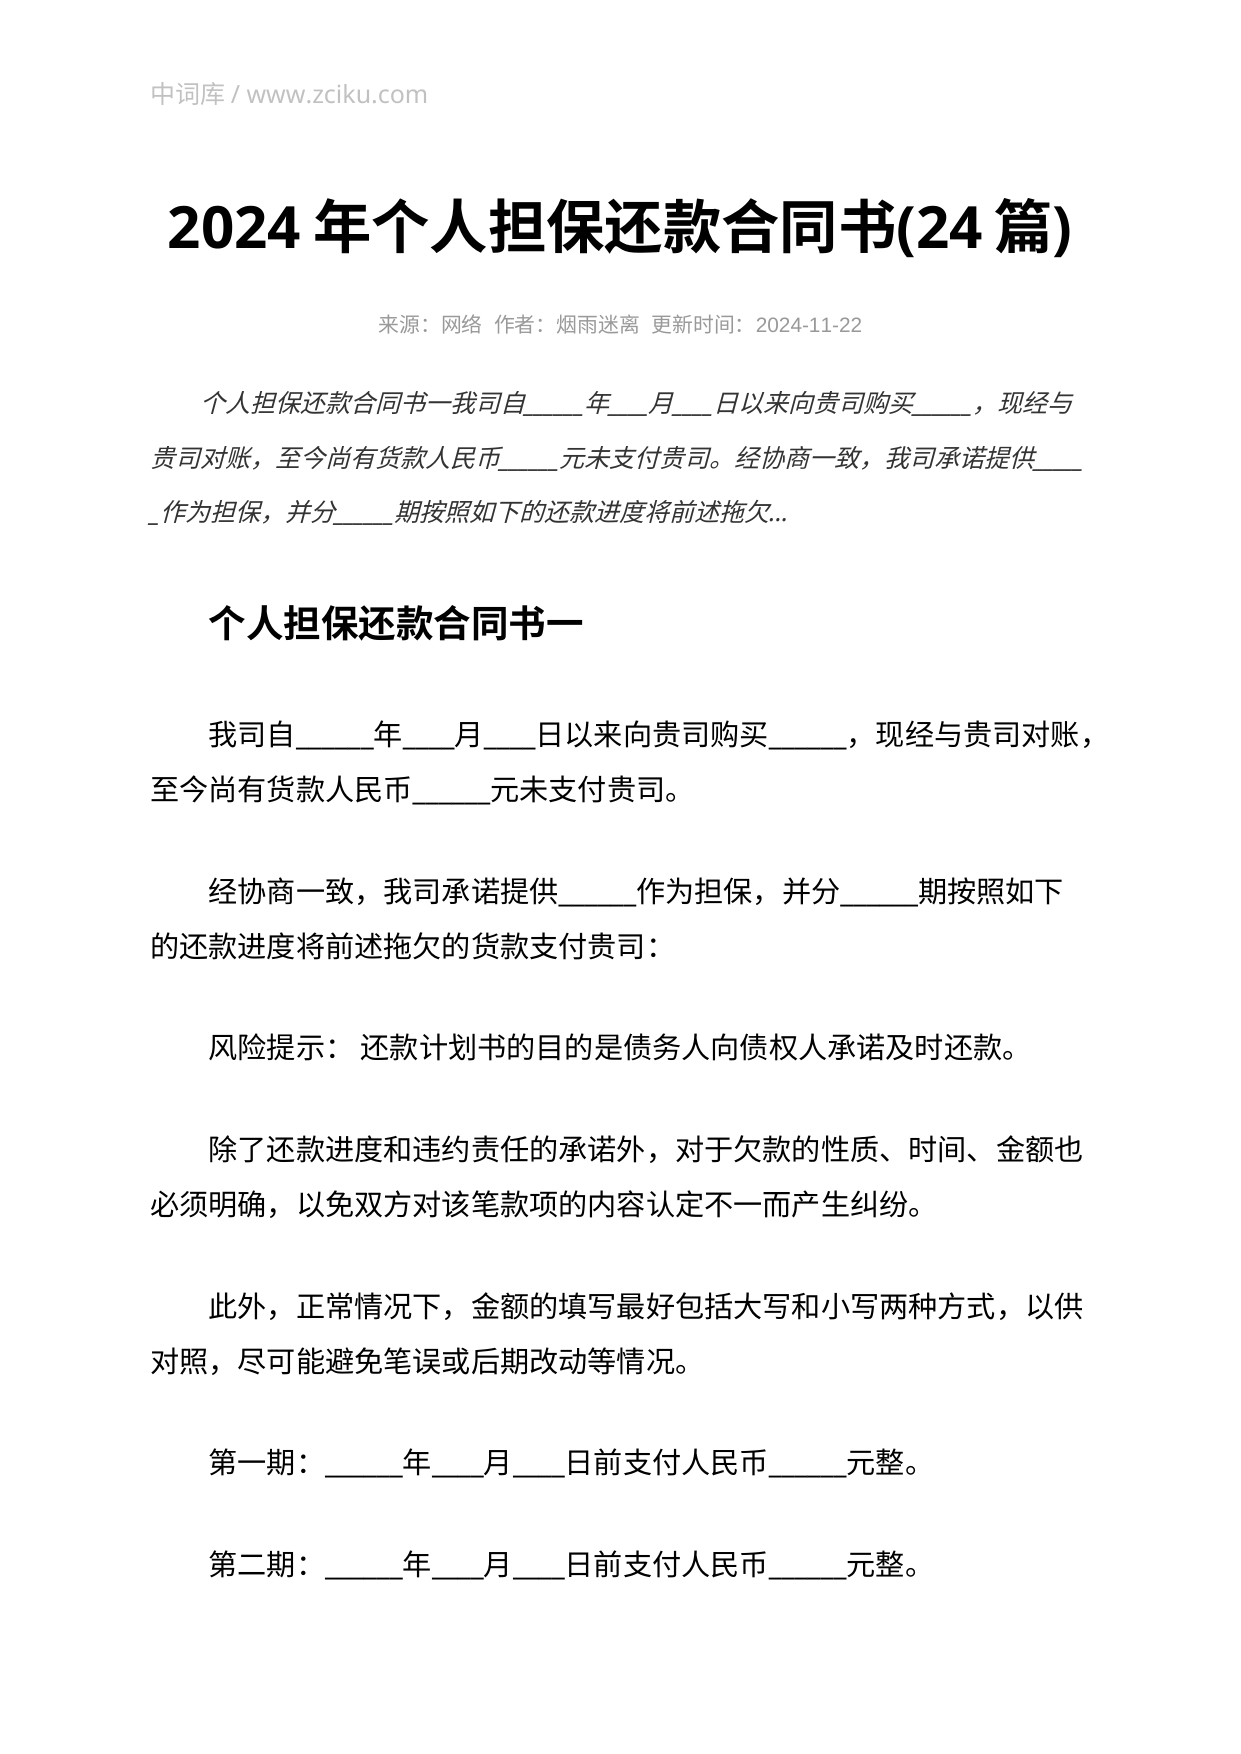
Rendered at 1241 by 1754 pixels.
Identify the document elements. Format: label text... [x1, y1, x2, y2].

text 第一期：______年____月____日前支付人民币______元整。 [150, 1440, 1090, 1482]
text 个人担保还款合同书一 [150, 594, 1090, 648]
text 我司自______年____月____日以来向贵司购买______，现经与贵司对账，至今尚有货款人民币______元未支付贵司。 [150, 711, 1090, 808]
text 经协商一致，我司承诺提供______作为担保，并分______期按照如下的还款进度将前述拖欠的货款支付贵司： [150, 868, 1090, 965]
text 除了还款进度和违约责任的承诺外，对于欠款的性质、时间、金额也必须明确，以免双方对该笔款项的内容认定不一而产生纠纷。 [150, 1127, 1090, 1224]
text 此外，正常情况下，金额的填写最好包括大写和小写两种方式，以供对照，尽可能避免笔误或后期改动等情况。 [150, 1283, 1090, 1381]
text 个人担保还款合同书一我司自______年____月____日以来向贵司购买______，现经与贵司对账，至今尚有货款人民币______元未支付贵司。经协商一致，我司承诺提供______作为担保，并分______期按照如下的还款进度将前述拖欠... [150, 384, 1090, 529]
text 第二期：______年____月____日前支付人民币______元整。 [150, 1542, 1090, 1584]
subtitle 2024年个人担保还款合同书(24篇) [150, 181, 1090, 266]
text 风险提示： 还款计划书的目的是债务人向债权人承诺及时还款。 [150, 1025, 1090, 1067]
text 来源：网络 作者：烟雨迷离 更新时间：2024-11-22 [150, 313, 1090, 337]
